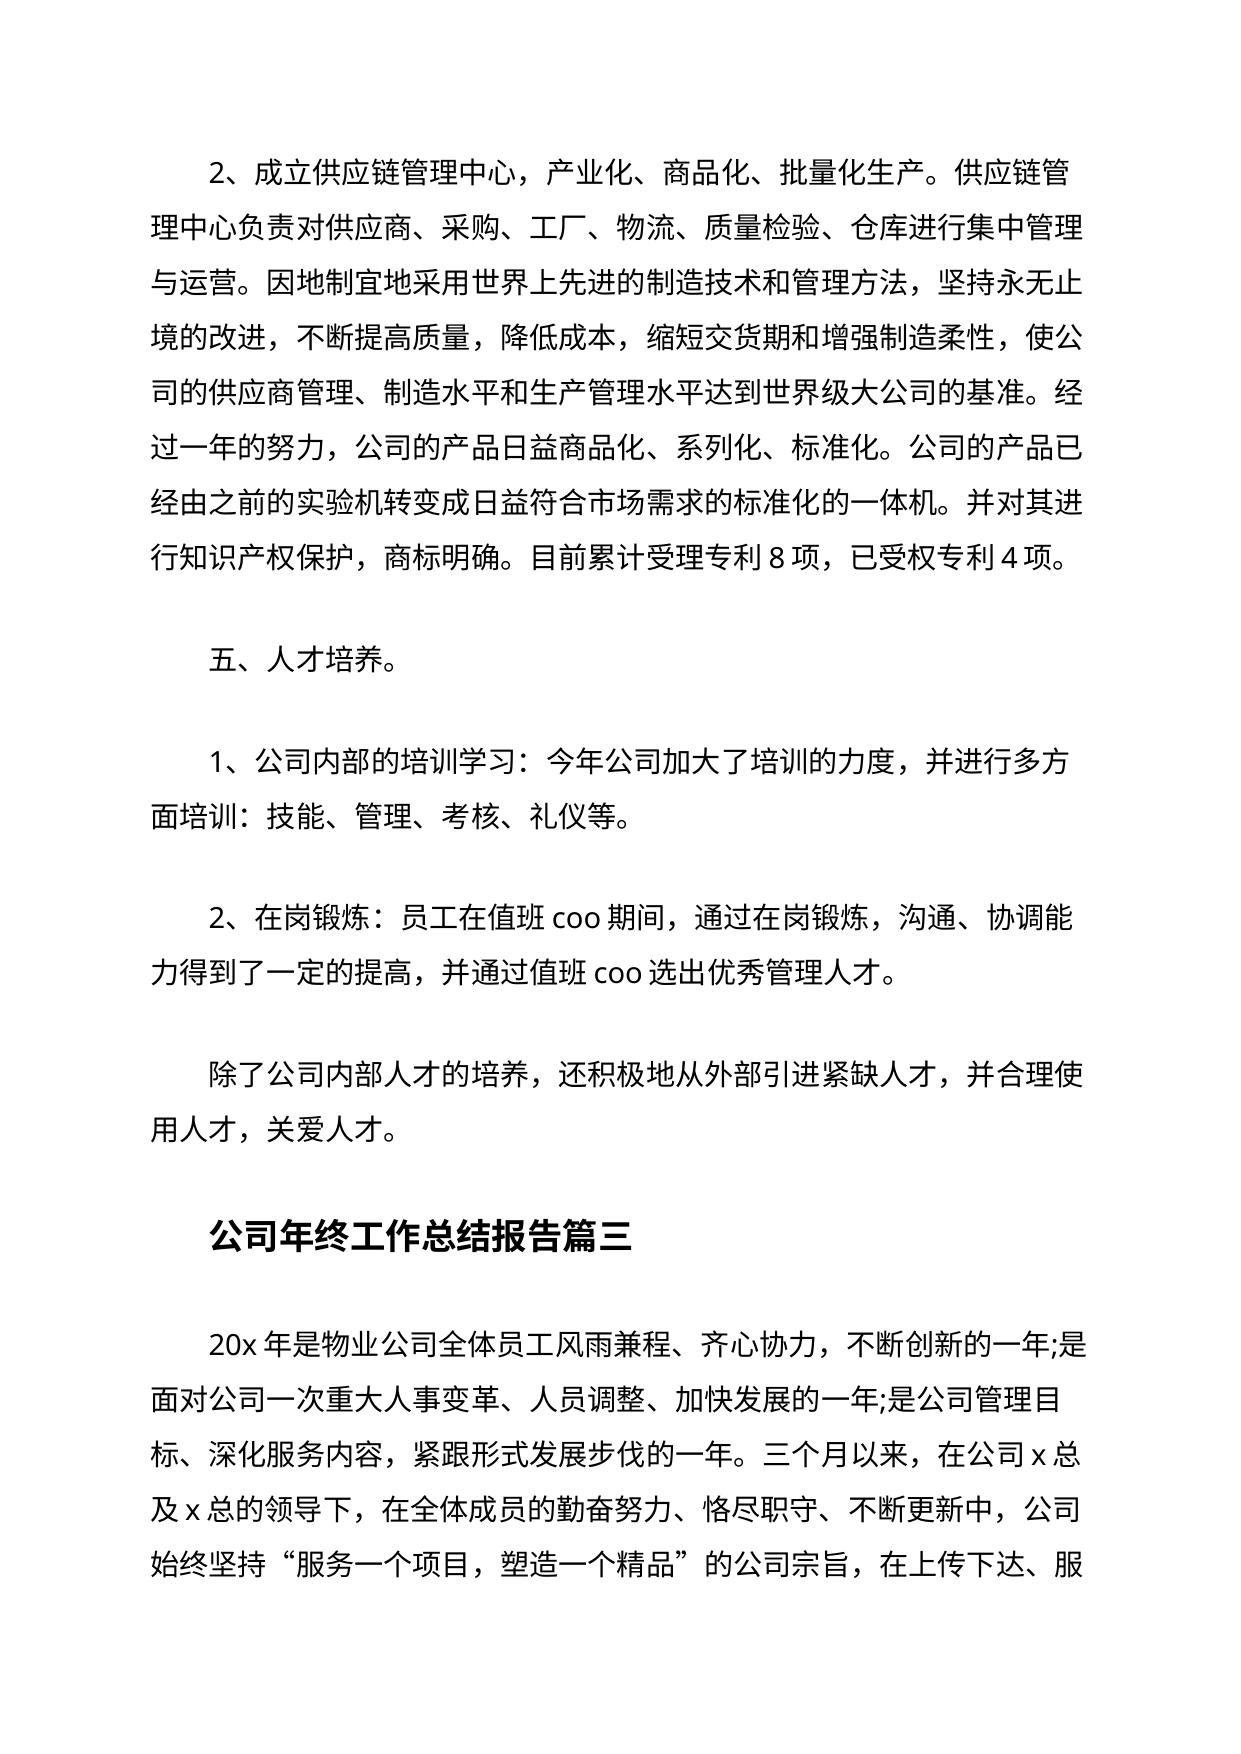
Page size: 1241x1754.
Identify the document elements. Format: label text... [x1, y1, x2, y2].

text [150, 1322, 1090, 1584]
text 2、成立供应链管理中心，产业化、商品化、批量化生产。供应链管理中心负责对供应商、采购、工厂、物流、质量检验、仓库进行集中管理与运营。因地制宜地采用世界上先进的制造技术和管理方法，坚持永无止境的改进，不断提高质量，降低成本，缩短交货期和增强制造柔性，使公司的供应商管理、制造水平和生产管理水平达到世界级大公司的基准。经过一年的努力，公司的产品日益商品化、系列化、标准化。公司的产品已经由之前的实验机转变成日益符合市场需求的标准化的一体机。并对其进行知识产权保护，商标明确。目前累计受理专利8项，已受权专利4项。 [150, 150, 1090, 577]
text 五、人才培养。 [150, 636, 1090, 679]
text 除了公司内部人才的培养，还积极地从外部引进紧缺人才，并合理使用人才，关爱人才。 [150, 1052, 1090, 1149]
text 公司年终工作总结报告篇三 [150, 1208, 1090, 1260]
text 2、在岗锻炼：员工在值班coo期间，通过在岗锻炼，沟通、协调能力得到了一定的提高，并通过值班coo选出优秀管理人才。 [150, 895, 1090, 992]
text 1、公司内部的培训学习：今年公司加大了培训的力度，并进行多方面培训：技能、管理、考核、礼仪等。 [150, 738, 1090, 835]
